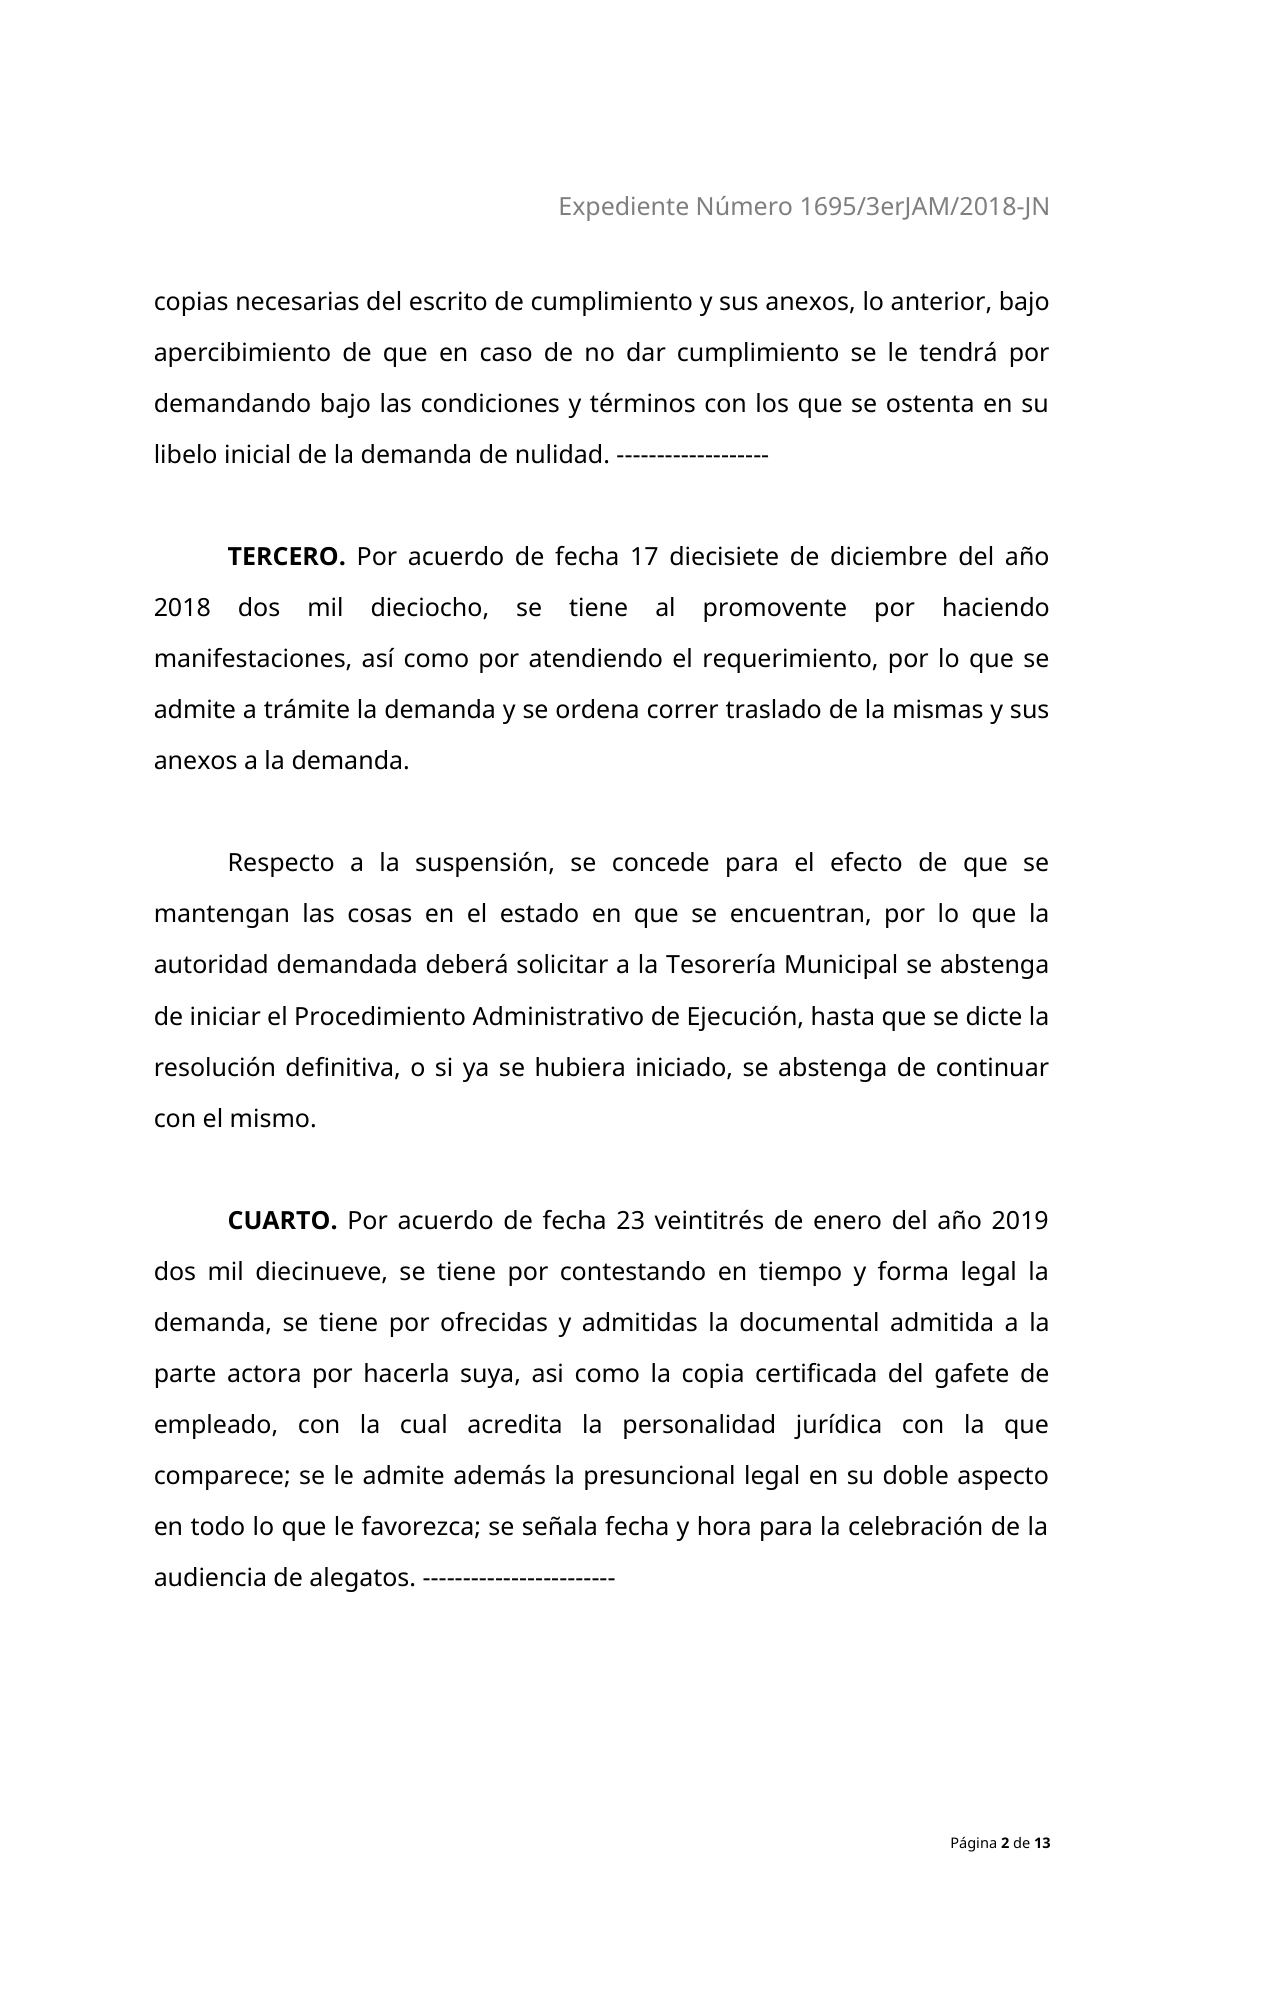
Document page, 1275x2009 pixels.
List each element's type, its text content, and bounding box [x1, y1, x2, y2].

text CUARTO. Por acuerdo de fecha 23 veintitrés de enero del año 2019 dos mil diecinueve, se tiene por contestando en tiempo y forma legal la demanda, se tiene por ofrecidas y admitidas la documental admitida a la parte actora por hacerla suya, asi como la copia certificada del gafete de empleado, con la cual acredita la personalidad jurídica con la que comparece; se le admite además la presuncional legal en su doble aspecto en todo lo que le favorezca; se señala fecha y hora para la celebración de la audiencia de alegatos. ------------------------ [153, 1202, 1051, 1594]
text TERCERO. Por acuerdo de fecha 17 diecisiete de diciembre del año 2018 dos mil dieciocho, se tiene al promovente por haciendo manifestaciones, así como por atendiendo el requerimiento, por lo que se admite a trámite la demanda y se ordena correr traslado de la mismas y sus anexos a la demanda. [153, 539, 1051, 777]
text Respecto a la suspensión, se concede para el efecto de que se mantengan las cosas en el estado en que se encuentran, por lo que la autoridad demandada deberá solicitar a la Tesorería Municipal se abstenga de iniciar el Procedimiento Administrativo de Ejecución, hasta que se dicte la resolución definitiva, o si ya se hubiera iniciado, se abstenga de continuar con el mismo. [153, 845, 1051, 1134]
